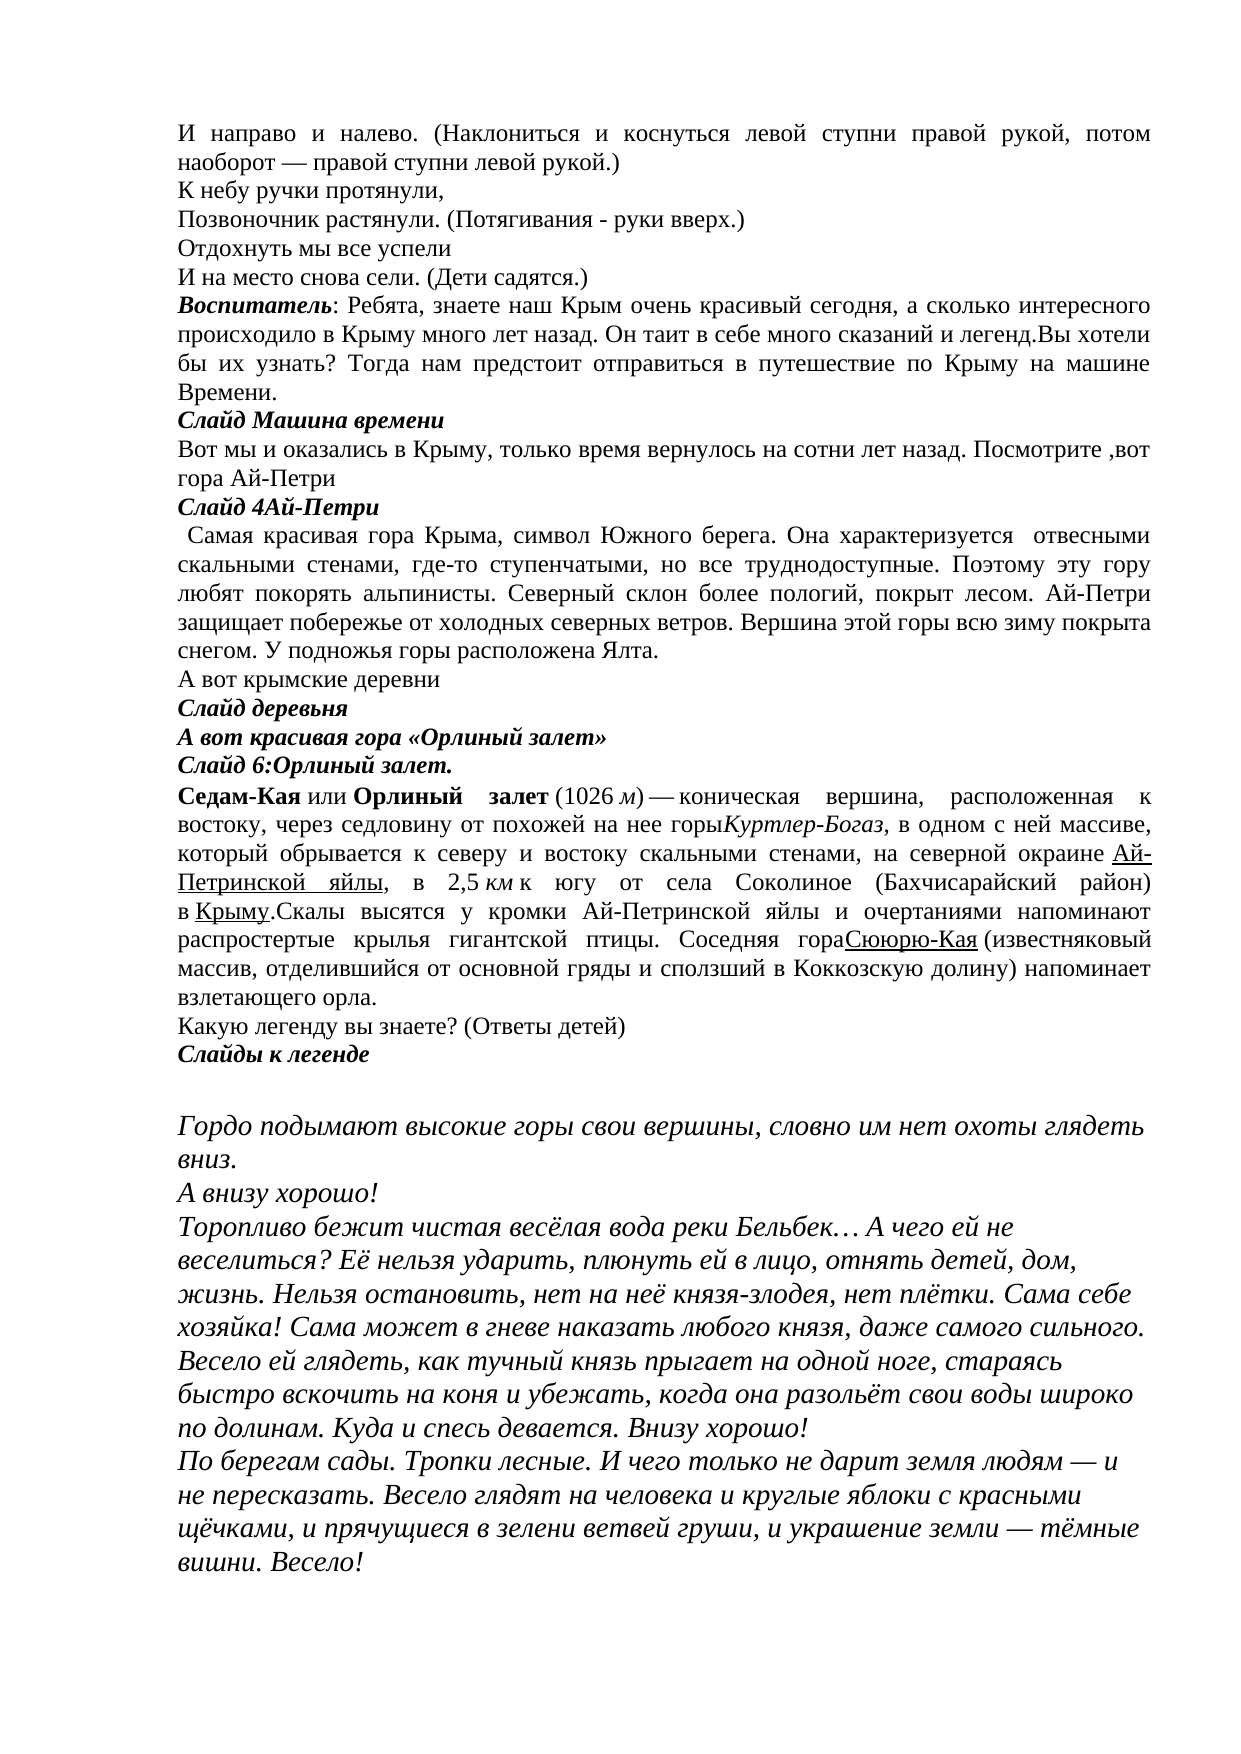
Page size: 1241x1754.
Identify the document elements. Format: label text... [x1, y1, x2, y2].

text Торопливо бежит чистая весёлая вода реки Бельбек… А чего ей не веселиться? Её нельзя ударить, плюнуть ей в лицо, отнять детей, дом, жизнь. Нельзя остановить, нет на неё князя-злодея, нет плётки. Сама себе хозяйка! Сама может в гневе наказать любого князя, даже самого сильного. Весело ей глядеть, как тучный князь прыгает на одной ноге, стараясь быстро вскочить на коня и убежать, когда она разольёт свои воды широко по долинам. Куда и спесь девается. Внизу хорошо! [177, 1209, 1152, 1443]
text Воспитатель: Ребята, знаете наш Крым очень красивый сегодня, а сколько интересного происходило в Крыму много лет назад. Он таит в себе много сказаний и легенд.Вы хотели бы их узнать? Тогда нам предстоит отправиться в путешествие по Крыму на машине Времени. [177, 291, 1152, 406]
text И направо и налево. (Наклониться и коснуться левой ступни правой рукой, потом наоборот — правой ступни левой рукой.) [177, 118, 1152, 176]
text К небу ручки протянули, [177, 176, 1152, 204]
text А вот крымские деревни [177, 664, 1152, 693]
text Слайд 4Ай-Петри [177, 492, 1152, 521]
text Какую легенду вы знаете? (Ответы детей) [177, 1011, 1152, 1039]
text По берегам сады. Тропки лесные. И чего только не дарит земля людям — и не пересказать. Весело глядят на человека и круглые яблоки с красными щёчками, и прячущиеся в зелени ветвей груши, и украшение земли — тёмные вишни. Весело! [177, 1443, 1152, 1578]
text Слайд 6:Орлиный залет. [177, 751, 1152, 779]
text Слайд Машина времени [177, 406, 1152, 434]
text Отдохнуть мы все успели [177, 233, 1152, 262]
text Слайд деревьня [177, 693, 1152, 722]
text Слайды к легенде [177, 1039, 1152, 1068]
text Вот мы и оказались в Крыму, только время вернулось на сотни лет назад. Посмотрите ,вот гора Ай-Петри [177, 434, 1152, 492]
text Гордо подымают высокие горы свои вершины, словно им нет охоты глядеть вниз. [177, 1068, 1152, 1175]
text А вот красивая гора «Орлиный залет» [177, 722, 1152, 751]
text А внизу хорошо! [177, 1175, 1152, 1209]
text Седам-Кая или Орлиный залет (1026 м) — коническая вершина, расположенная к востоку, через седловину от похожей на нее горыКуртлер-Богаз, в одном с ней массиве, который обрывается к северу и востоку скальными стенами, на северной окраине Ай-Петринской яйлы, в 2,5 км к югу от села Соколиное (Бахчисарайский район) в Крыму.Скалы высятся у кромки Ай-Петринской яйлы и очертаниями напоминают распростертые крылья гигантской птицы. Соседняя гораСююрю-Кая (известняковый массив, отделившийся от основной гряды и сползший в Коккозскую долину) напоминает взлетающего орла. [177, 779, 1152, 1011]
text Позвоночник растянули. (Потягивания - руки вверх.) [177, 204, 1152, 233]
text Самая красивая гора Крыма, символ Южного берега. Она характеризуется отвесными скальными стенами, где-то ступенчатыми, но все труднодоступные. Поэтому эту гору любят покорять альпинисты. Северный склон более пологий, покрыт лесом. Ай-Петри защищает побережье от холодных северных ветров. Вершина этой горы всю зиму покрыта снегом. У подножья горы расположена Ялта. [177, 521, 1152, 664]
text И на место снова сели. (Дети садятся.) [177, 262, 1152, 291]
